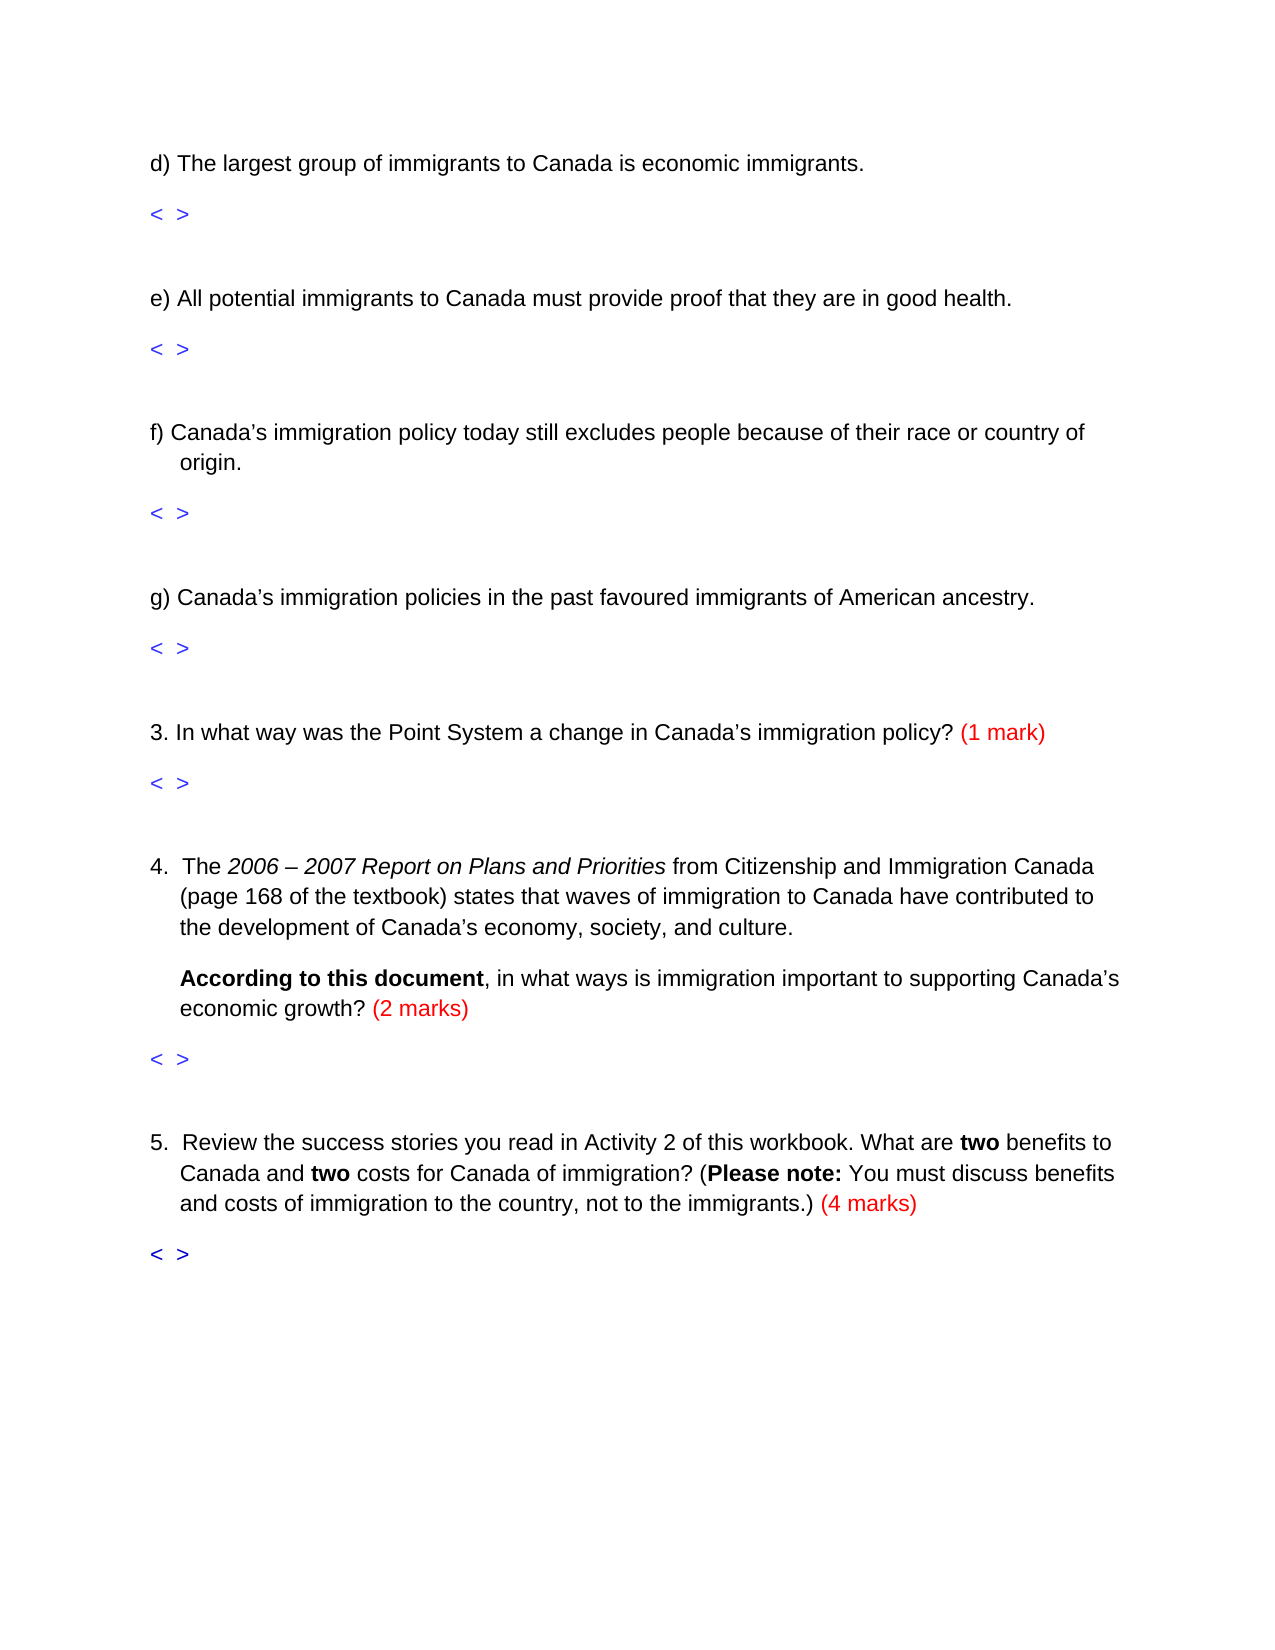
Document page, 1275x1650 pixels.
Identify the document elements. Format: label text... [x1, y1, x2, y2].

text g) Canada’s immigration policies in the past favoured immigrants of American ancestry. [150, 584, 1125, 610]
text < > [150, 1046, 1125, 1104]
text 3. In what way was the Point System a change in Canada’s immigration policy? (1 mark) [150, 718, 1125, 745]
text d) The largest group of immigrants to Canada is economic immigrants. [150, 150, 1125, 176]
text e) All potential immigrants to Canada must provide proof that they are in good health. [150, 284, 1125, 311]
text < > [150, 336, 1125, 394]
text < > [150, 500, 1125, 559]
text 5. Review the success stories you read in Activity 2 of this workbook. What are two benefits to Canada and two costs for Canada of immigration? (Please note: You must discuss benefits and costs of immigration to the country, not to the immigrants.) (4 marks) [150, 1129, 1125, 1216]
text < > [150, 201, 1125, 259]
text According to this document, in what ways is immigration important to supporting Canada’s economic growth? (2 marks) [150, 964, 1125, 1021]
text 4. The 2006 – 2007 Report on Plans and Priorities from Citizenship and Immigration Canada (page 168 of the textbook) states that waves of immigration to Canada have contributed to the development of Canada’s economy, society, and culture. [150, 853, 1125, 940]
text < > [150, 1241, 1125, 1267]
text f) Canada’s immigration policy today still excludes people because of their race or country of origin. [150, 419, 1125, 476]
text < > [150, 769, 1125, 828]
text < > [150, 635, 1125, 693]
